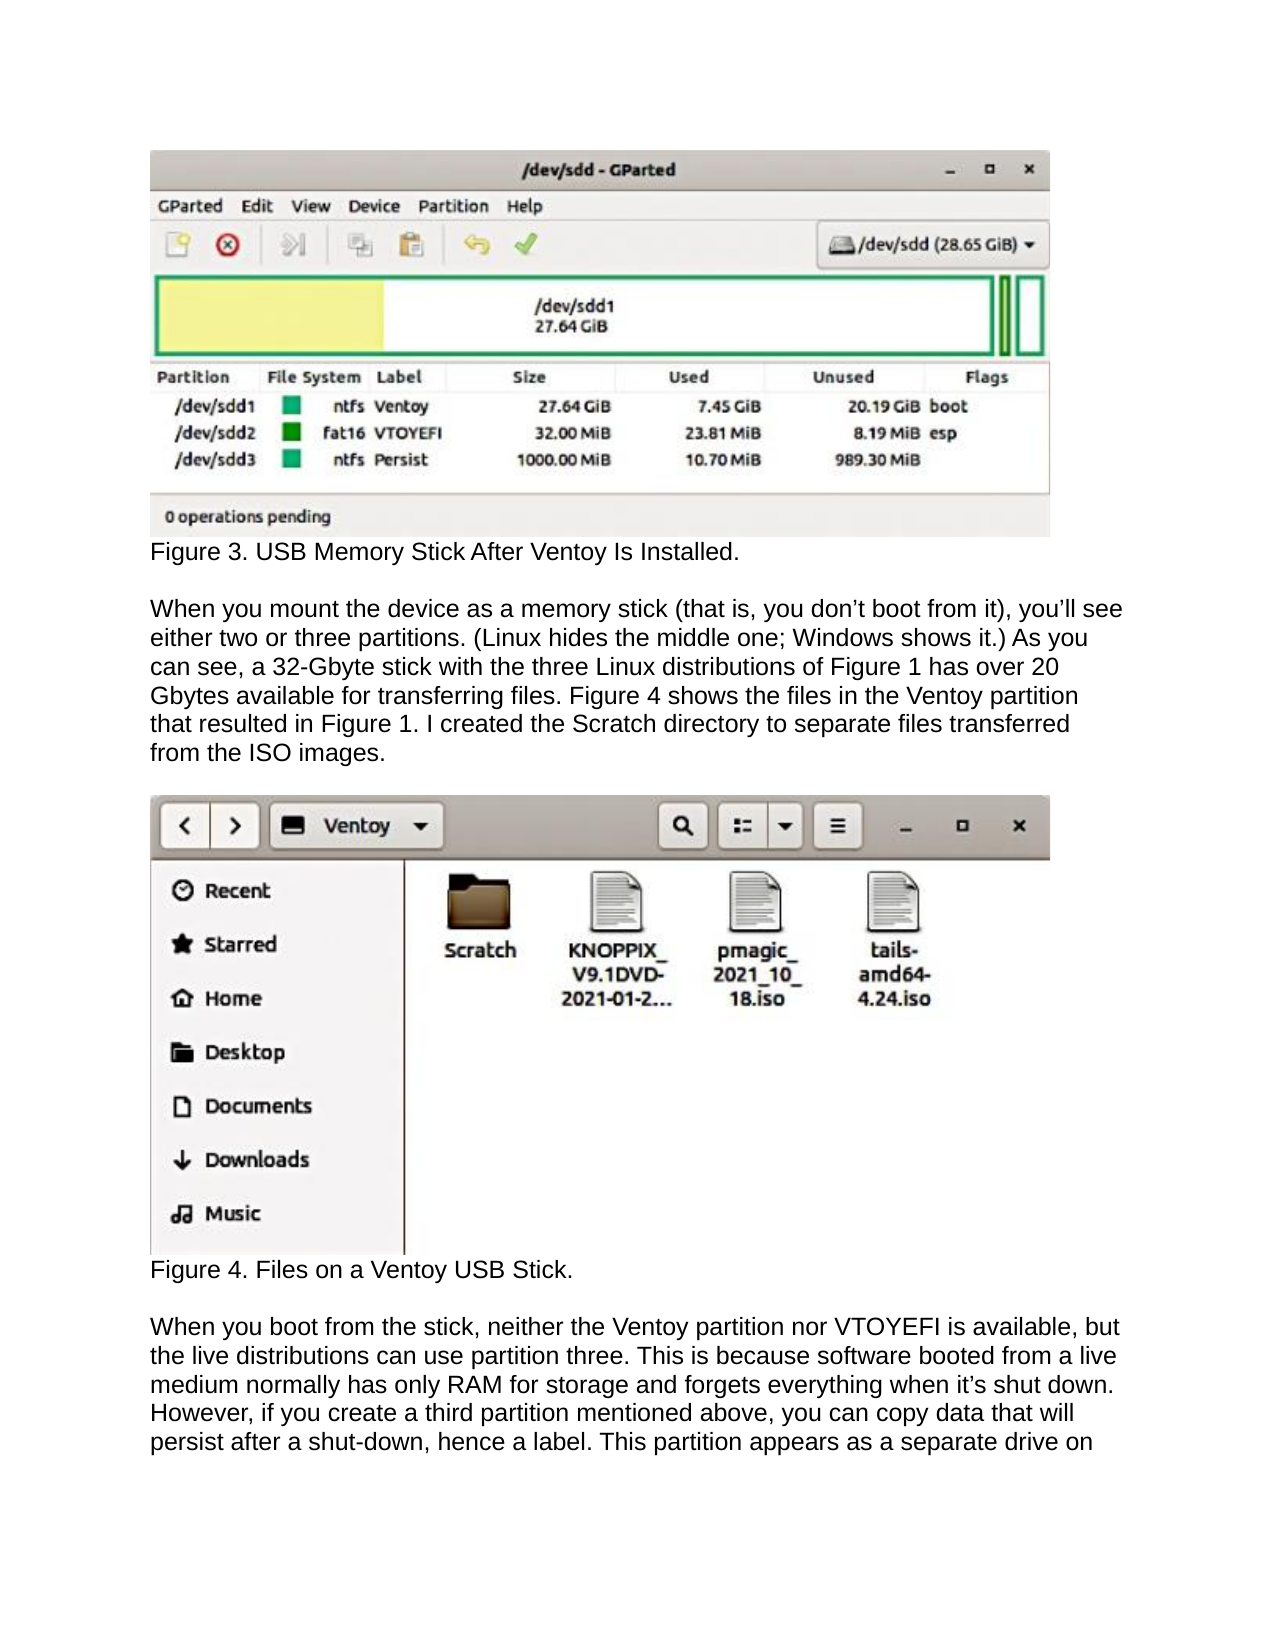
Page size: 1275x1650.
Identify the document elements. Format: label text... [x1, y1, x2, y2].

picture [150, 150, 1050, 537]
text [150, 1312, 1125, 1456]
text Figure 3. USB Memory Stick After Ventoy Is Installed. [150, 537, 1125, 566]
text Figure 4. Files on a Ventoy USB Stick. [150, 1255, 1125, 1283]
picture [150, 795, 1050, 1255]
text When you mount the device as a memory stick (that is, you don’t boot from it), you’ll see either two or three partitions. (Linux hides the middle one; Windows shows it.) As you can see, a 32-Gbyte stick with the three Linux distributions of Figure 1 has over 20 Gbytes available for transferring files. Figure 4 shows the files in the Ventoy partition that resulted in Figure 1. I created the Scratch directory to separate files transferred from the ISO images. [150, 594, 1125, 767]
